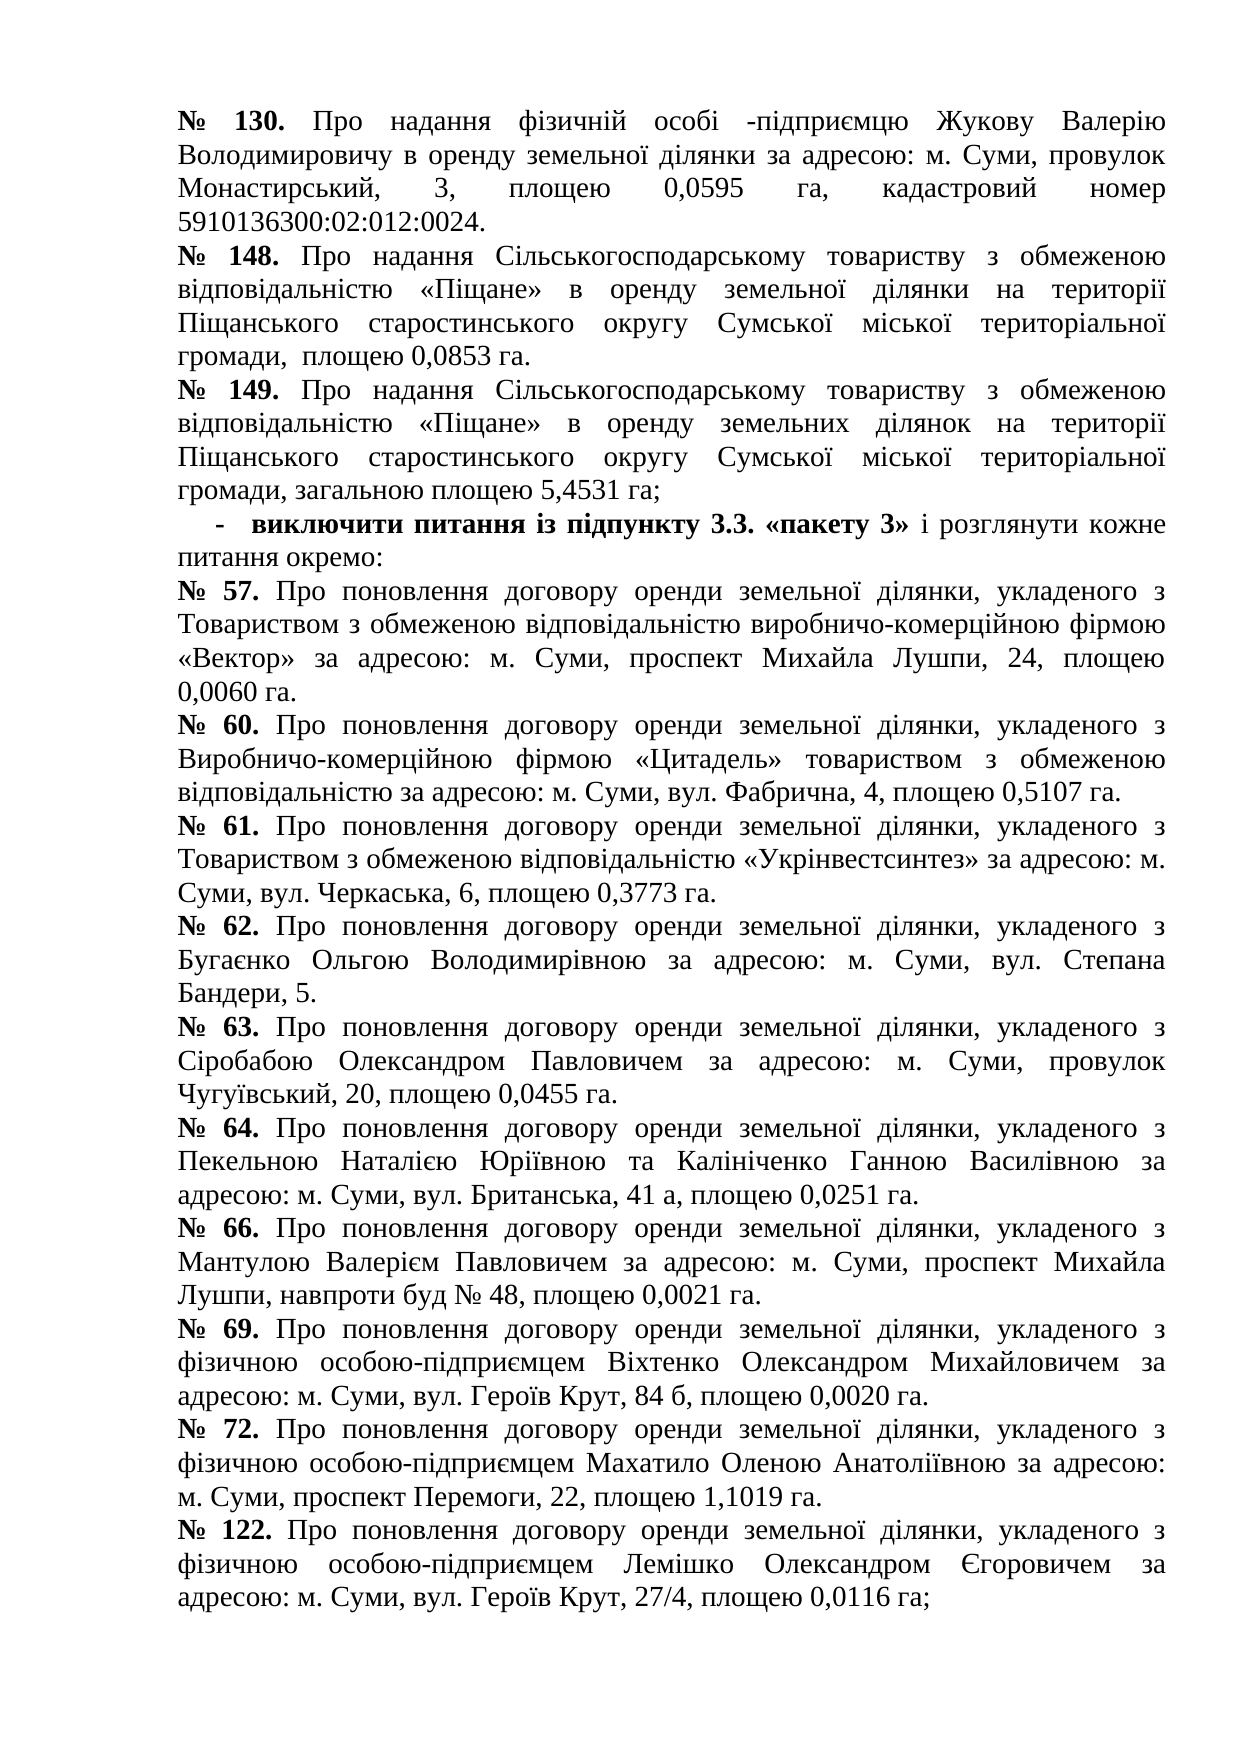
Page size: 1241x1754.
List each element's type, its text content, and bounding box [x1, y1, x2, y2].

text № 72. Про поновлення договору оренди земельної ділянки, укладеного з фізичною особою-підприємцем Махатило Оленою Анатоліївною за адресою: м. Суми, проспект Перемоги, 22, площею 1,1019 га. [177, 1412, 1167, 1512]
text № 60. Про поновлення договору оренди земельної ділянки, укладеного з Виробничо-комерційною фірмою «Цитадель» товариством з обмеженою відповідальністю за адресою: м. Суми, вул. Фабрична, 4, площею 0,5107 га. [177, 707, 1167, 808]
text № 63. Про поновлення договору оренди земельної ділянки, укладеного з Сіробабою Олександром Павловичем за адресою: м. Суми, провулок Чугуївський, 20, площею 0,0455 га. [177, 1009, 1167, 1110]
text № 64. Про поновлення договору оренди земельної ділянки, укладеного з Пекельною Наталією Юріївною та Калініченко Ганною Василівною за адресою: м. Суми, вул. Британська, 41 а, площею 0,0251 га. [177, 1110, 1167, 1210]
text № 62. Про поновлення договору оренди земельної ділянки, укладеного з Бугаєнко Ольгою Володимирівною за адресою: м. Суми, вул. Степана Бандери, 5. [177, 908, 1167, 1009]
list виключити питання із підпункту 3.3. «пакету 3» і розглянути кожне питання окремо: [177, 506, 1167, 573]
text № 122. Про поновлення договору оренди земельної ділянки, укладеного з фізичною особою-підприємцем Лемішко Олександром Єгоровичем за адресою: м. Суми, вул. Героїв Крут, 27/4, площею 0,0116 га; [177, 1512, 1167, 1613]
text № 148. Про надання Сільськогосподарському товариству з обмеженою відповідальністю «Піщане» в оренду земельної ділянки на території Піщанського старостинського округу Сумської міської територіальної громади, площею 0,0853 га. [177, 238, 1167, 372]
text № 69. Про поновлення договору оренди земельної ділянки, укладеного з фізичною особою-підприємцем Віхтенко Олександром Михайловичем за адресою: м. Суми, вул. Героїв Крут, 84 б, площею 0,0020 га. [177, 1311, 1167, 1412]
text № 130. Про надання фізичній особі -підприємцю Жукову Валерію Володимировичу в оренду земельної ділянки за адресою: м. Суми, провулок Монастирський, 3, площею 0,0595 га, кадастровий номер 5910136300:02:012:0024. [177, 103, 1167, 238]
text № 57. Про поновлення договору оренди земельної ділянки, укладеного з Товариством з обмеженою відповідальністю виробничо-комерційною фірмою «Вектор» за адресою: м. Суми, проспект Михайла Лушпи, 24, площею 0,0060 га. [177, 573, 1167, 707]
text № 149. Про надання Сільськогосподарському товариству з обмеженою відповідальністю «Піщане» в оренду земельних ділянок на території Піщанського старостинського округу Сумської міської територіальної громади, загальною площею 5,4531 га; [177, 372, 1167, 506]
text № 66. Про поновлення договору оренди земельної ділянки, укладеного з Мантулою Валерієм Павловичем за адресою: м. Суми, проспект Михайла Лушпи, навпроти буд № 48, площею 0,0021 га. [177, 1210, 1167, 1311]
text № 61. Про поновлення договору оренди земельної ділянки, укладеного з Товариством з обмеженою відповідальністю «Укрінвестсинтез» за адресою: м. Суми, вул. Черкаська, 6, площею 0,3773 га. [177, 808, 1167, 908]
